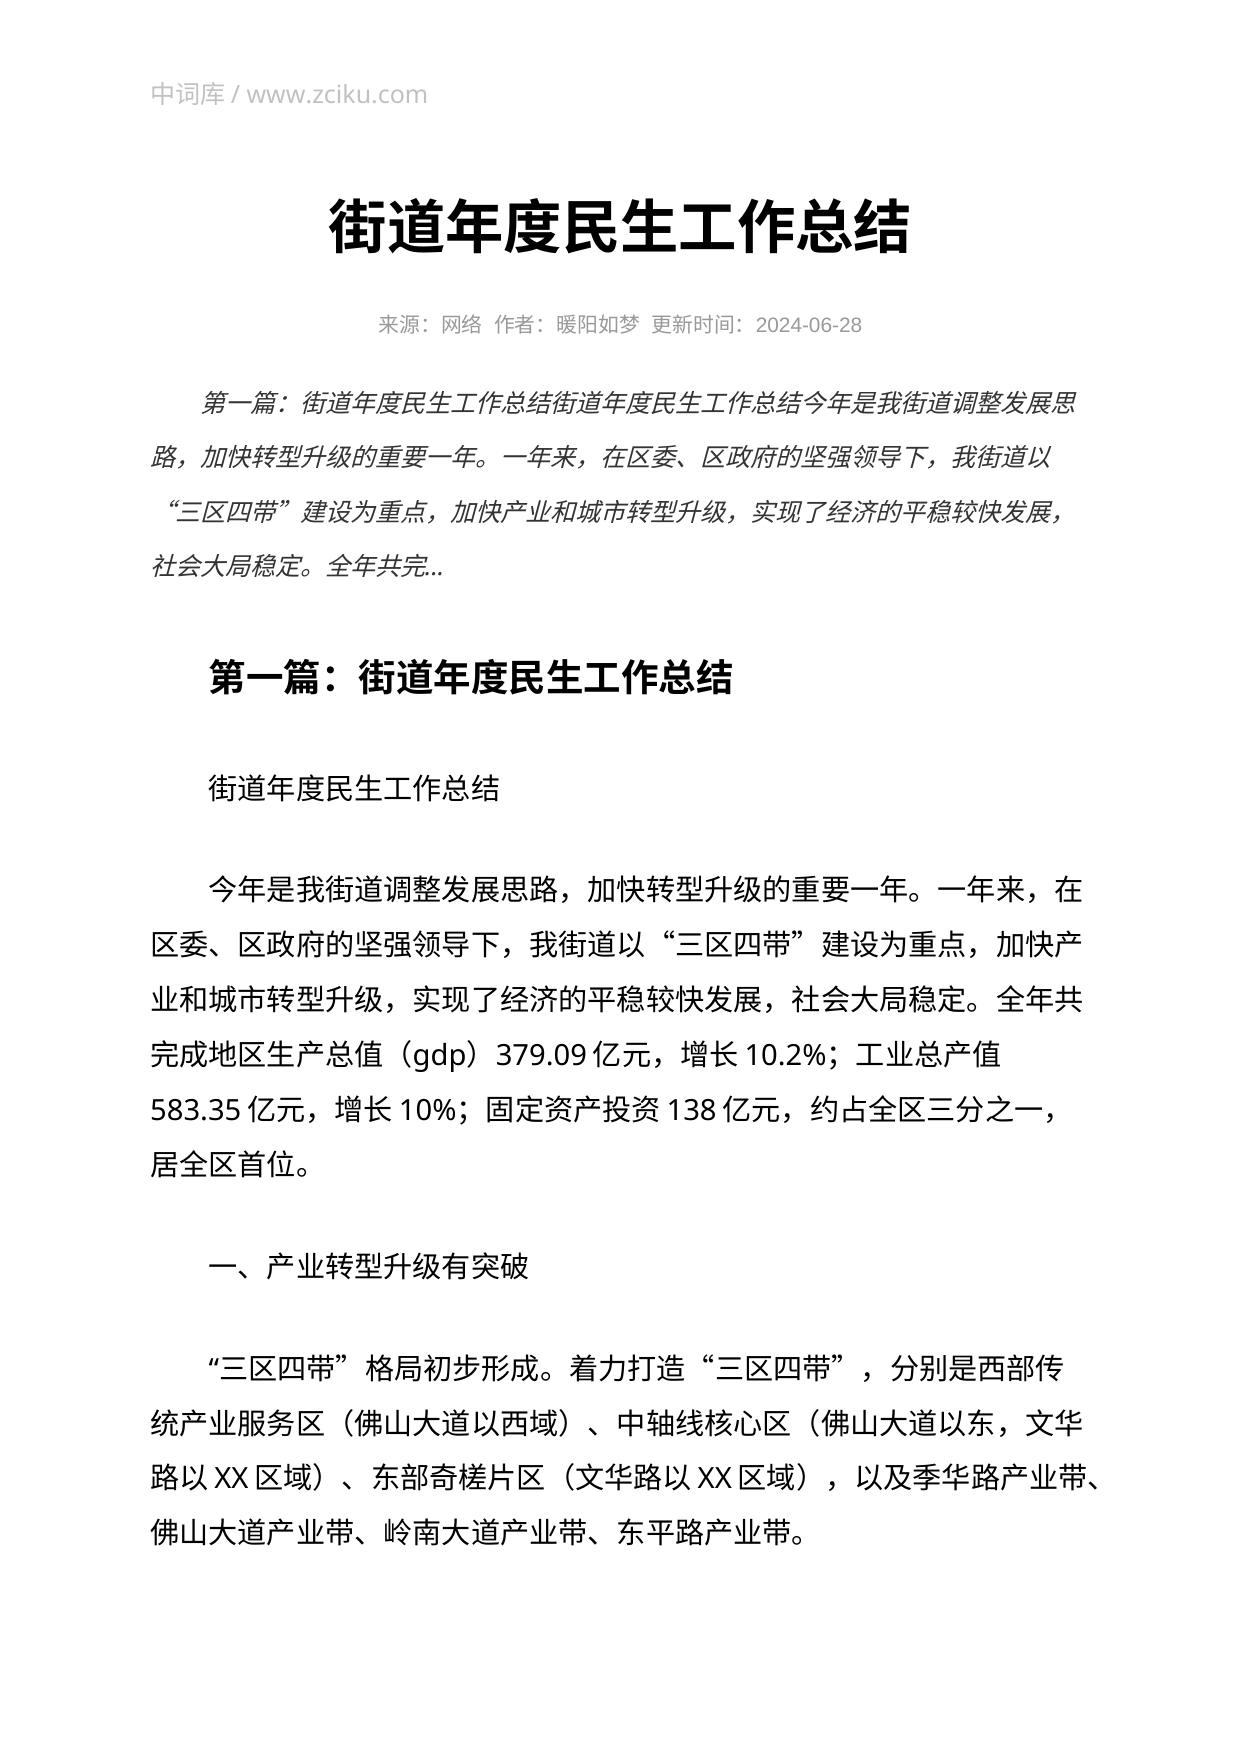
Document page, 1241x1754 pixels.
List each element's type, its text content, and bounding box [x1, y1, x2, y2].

text 第一篇：街道年度民生工作总结街道年度民生工作总结今年是我街道调整发展思路，加快转型升级的重要一年。一年来，在区委、区政府的坚强领导下，我街道以“三区四带”建设为重点，加快产业和城市转型升级，实现了经济的平稳较快发展，社会大局稳定。全年共完... [150, 383, 1090, 583]
text “三区四带”格局初步形成。着力打造“三区四带”，分别是西部传统产业服务区（佛山大道以西域）、中轴线核心区（佛山大道以东，文华路以XX区域）、东部奇槎片区（文华路以XX区域），以及季华路产业带、佛山大道产业带、岭南大道产业带、东平路产业带。 [150, 1345, 1090, 1552]
subtitle 街道年度民生工作总结 [150, 181, 1090, 266]
text 第一篇：街道年度民生工作总结 [150, 648, 1090, 702]
text 今年是我街道调整发展思路，加快转型升级的重要一年。一年来，在区委、区政府的坚强领导下，我街道以“三区四带”建设为重点，加快产业和城市转型升级，实现了经济的平稳较快发展，社会大局稳定。全年共完成地区生产总值（gdp）379.09亿元，增长10.2%；工业总产值583.35亿元，增长10%；固定资产投资138亿元，约占全区三分之一，居全区首位。 [150, 867, 1090, 1184]
text 街道年度民生工作总结 [150, 765, 1090, 807]
text 来源：网络 作者：暖阳如梦 更新时间：2024-06-28 [150, 313, 1090, 337]
text 一、产业转型升级有突破 [150, 1243, 1090, 1286]
